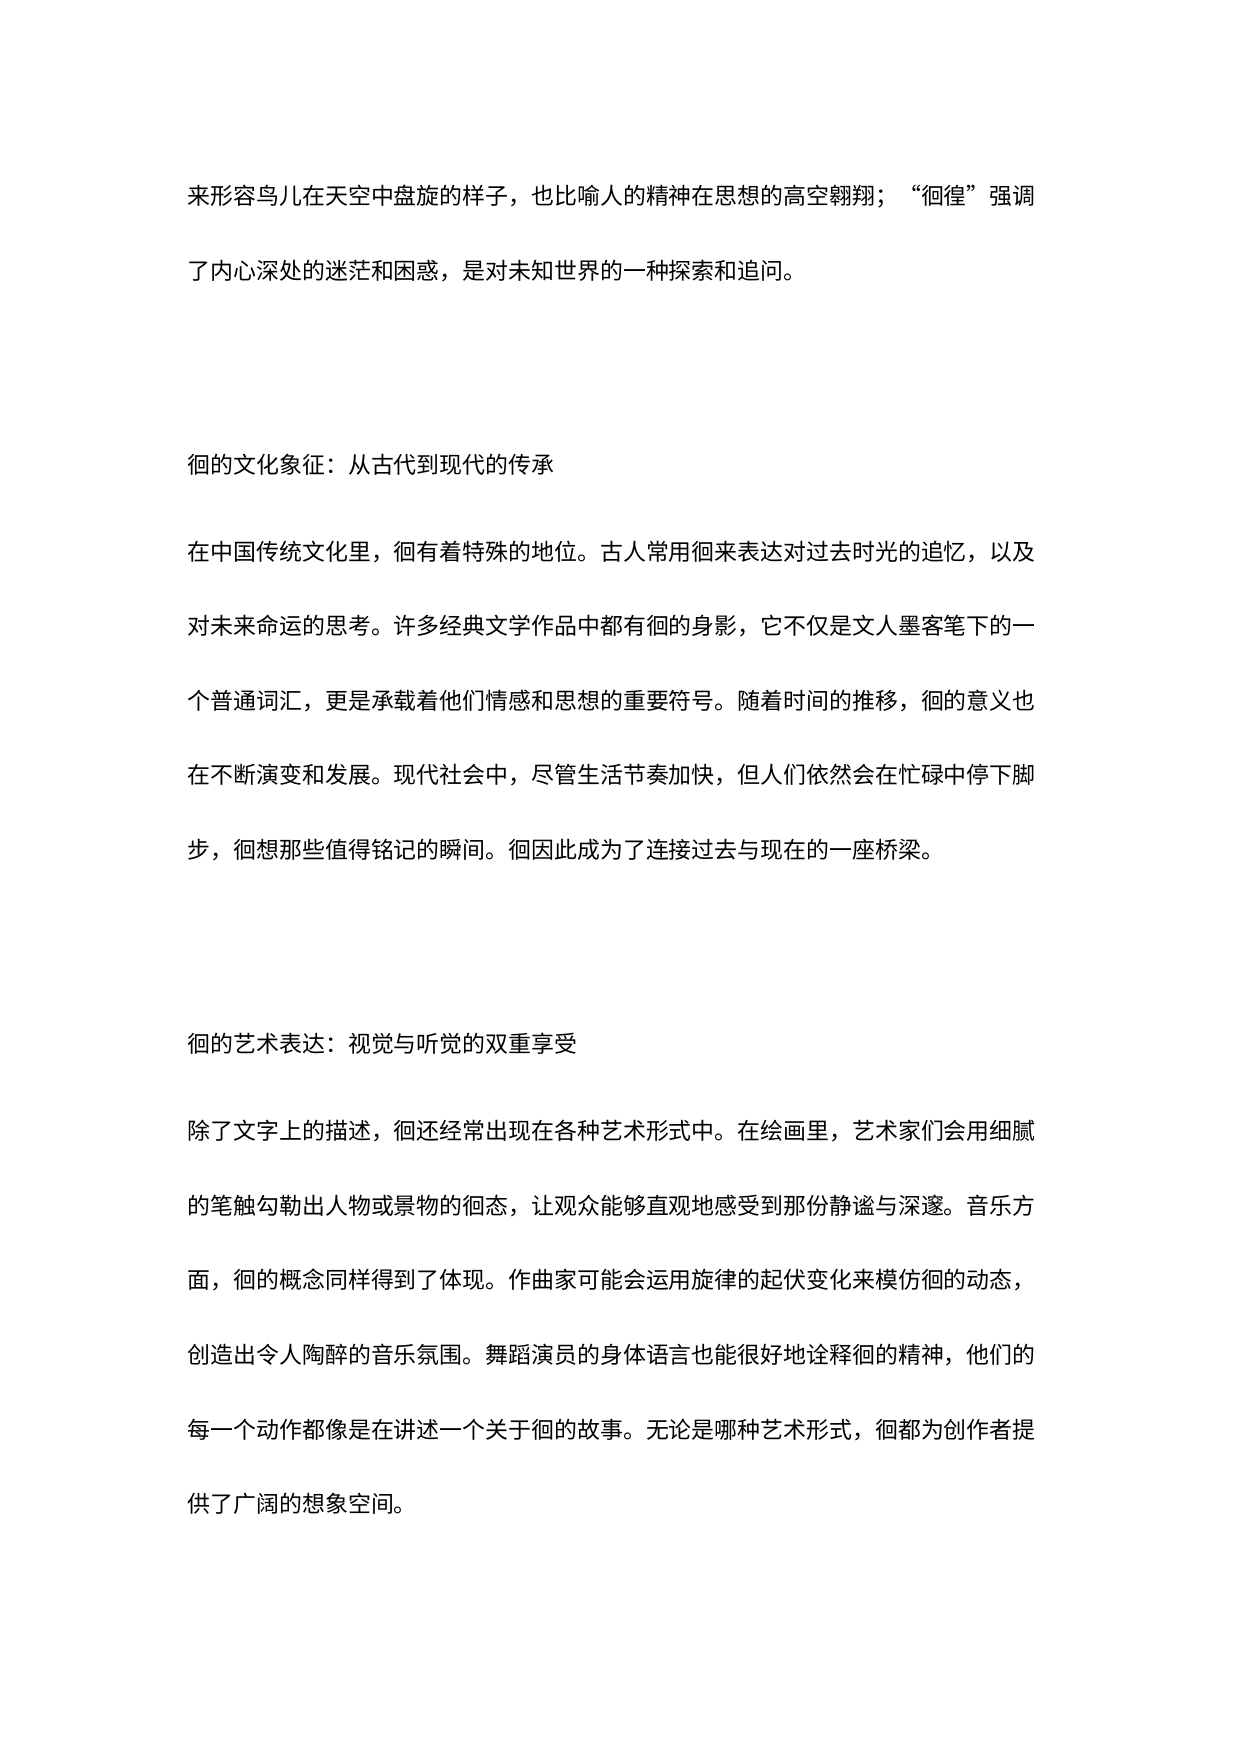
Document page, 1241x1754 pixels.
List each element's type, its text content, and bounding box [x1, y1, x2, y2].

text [187, 162, 1053, 302]
text 徊的文化象征：从古代到现代的传承 [187, 431, 1053, 496]
text 除了文字上的描述，徊还经常出现在各种艺术形式中。在绘画里，艺术家们会用细腻的笔触勾勒出人物或景物的徊态，让观众能够直观地感受到那份静谧与深邃。音乐方面，徊的概念同样得到了体现。作曲家可能会运用旋律的起伏变化来模仿徊的动态，创造出令人陶醉的音乐氛围。舞蹈演员的身体语言也能很好地诠释徊的精神，他们的每一个动作都像是在讲述一个关于徊的故事。无论是哪种艺术形式，徊都为创作者提供了广阔的想象空间。 [187, 1097, 1053, 1536]
text 徊的艺术表达：视觉与听觉的双重享受 [187, 1011, 1053, 1076]
text 在中国传统文化里，徊有着特殊的地位。古人常用徊来表达对过去时光的追忆，以及对未来命运的思考。许多经典文学作品中都有徊的身影，它不仅是文人墨客笔下的一个普通词汇，更是承载着他们情感和思想的重要符号。随着时间的推移，徊的意义也在不断演变和发展。现代社会中，尽管生活节奏加快，但人们依然会在忙碌中停下脚步，徊想那些值得铭记的瞬间。徊因此成为了连接过去与现在的一座桥梁。 [187, 517, 1053, 881]
